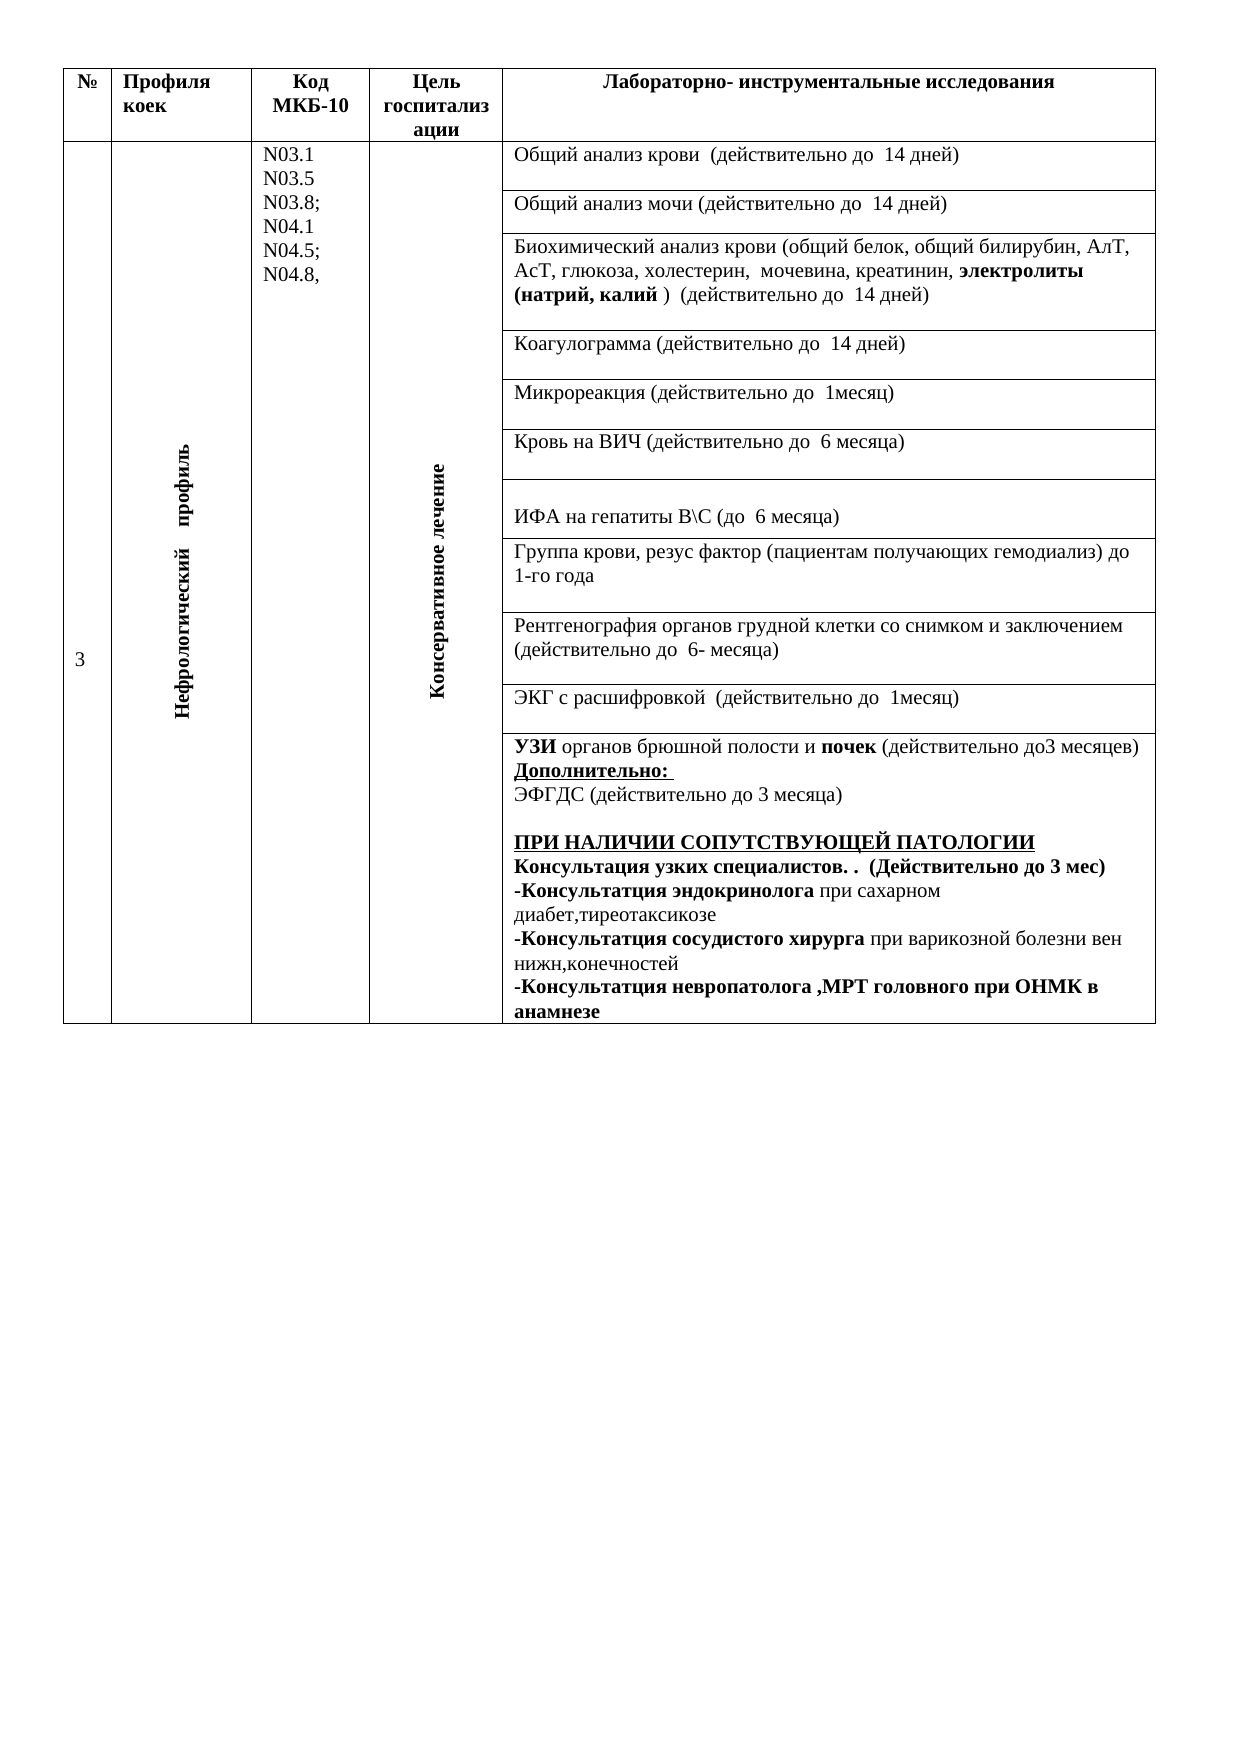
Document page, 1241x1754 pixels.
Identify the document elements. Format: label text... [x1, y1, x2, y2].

table_header Код МКБ-10 [252, 69, 369, 141]
table_cell Нефрологический профиль [112, 142, 251, 1023]
table_cell УЗИ органов брюшной полости и почек (действительно до3 месяцев) Дополнительно: ЭФГДС (действительно до 3 месяца) ПРИ НАЛИЧИИ СОПУТСТВУЮЩЕЙ ПАТОЛОГИИ Консультация узких специалистов. . (Действительно до 3 мес) -Консультатция эндокринолога при сахарном диабет,тиреотаксикозе -Консультатция сосудистого хирурга при варикозной болезни вен нижн,конечностей -Консультатция невропатолога ,МРТ головного при ОНМК в анамнезе [503, 734, 1155, 1023]
table_cell ИФА на гепатиты В\С (до 6 месяца) [503, 480, 1155, 538]
table_cell Группа крови, резус фактор (пациентам получающих гемодиализ) до 1-го года [503, 539, 1155, 612]
table_header Профиля коек [112, 69, 251, 141]
table_cell Коагулограмма (действительно до 14 дней) [503, 331, 1155, 379]
table_header Лабораторно- инструментальные исследования [503, 69, 1155, 141]
table_header Цель госпитализации [370, 69, 502, 141]
table_cell Микрореакция (действительно до 1месяц) [503, 380, 1155, 428]
table_cell 3 [64, 142, 111, 1023]
table_cell N03.1 N03.5 N03.8; N04.1 N04.5; N04.8, [252, 142, 369, 1023]
table_cell Биохимический анализ крови (общий белок, общий билирубин, АлТ, АсТ, глюкоза, холестерин, мочевина, креатинин, электролиты (натрий, калий ) (действительно до 14 дней) [503, 234, 1155, 330]
table_cell Общий анализ крови (действительно до 14 дней) [503, 142, 1155, 190]
table_cell Консервативное лечение [370, 142, 502, 1023]
table_cell Общий анализ мочи (действительно до 14 дней) [503, 191, 1155, 233]
table_header № [64, 69, 111, 141]
table_cell Рентгенография органов грудной клетки со снимком и заключением (действительно до 6- месяца) [503, 613, 1155, 684]
table_cell ЭКГ с расшифровкой (действительно до 1месяц) [503, 685, 1155, 733]
table_cell Кровь на ВИЧ (действительно до 6 месяца) [503, 430, 1155, 478]
